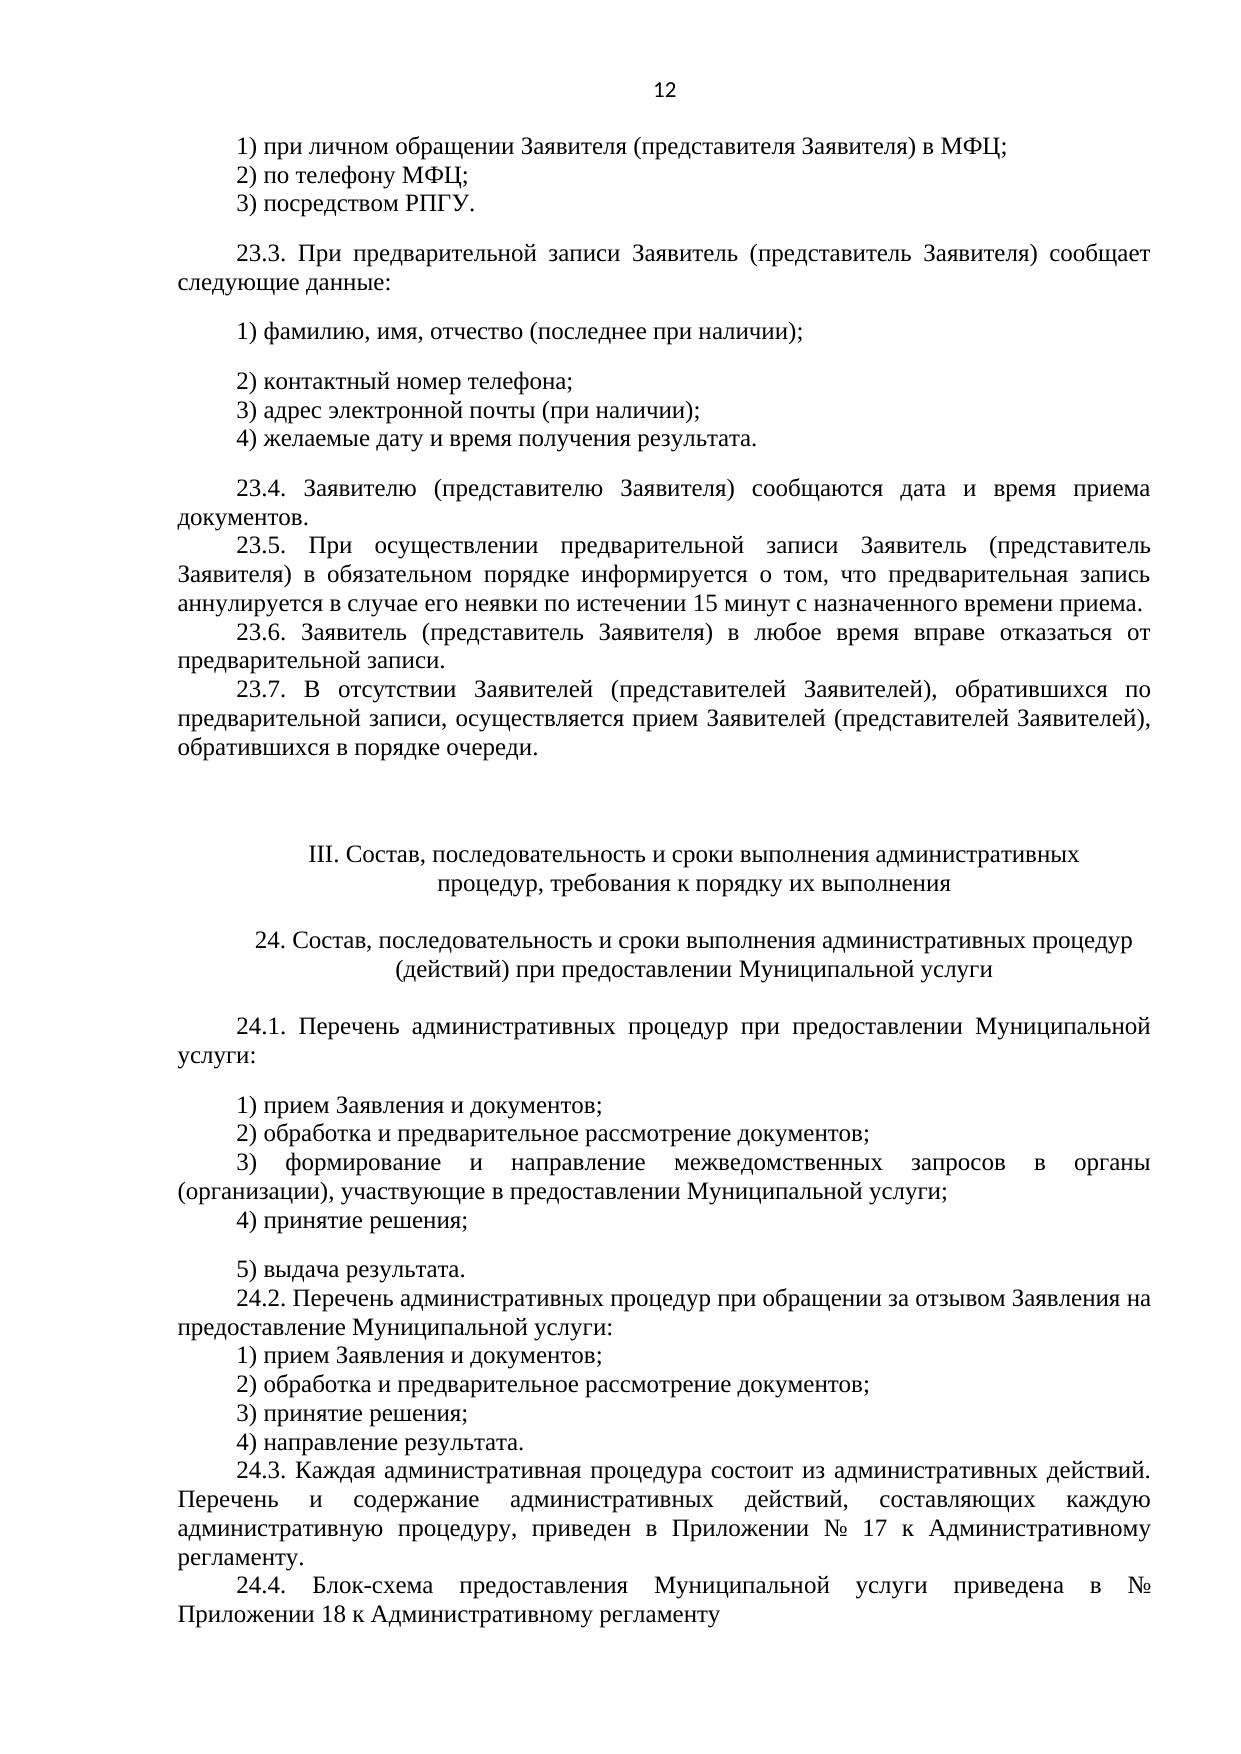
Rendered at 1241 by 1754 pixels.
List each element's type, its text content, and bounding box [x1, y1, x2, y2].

text 3) посредством РПГУ. [177, 188, 1152, 217]
list 1) прием Заявления и документов; [177, 1341, 1152, 1369]
text 2) по телефону МФЦ; [177, 160, 1152, 188]
list 2) обработка и предварительное рассмотрение документов; [177, 1118, 1152, 1147]
list 23.4. Заявителю (представителю Заявителя) сообщаются дата и время приема документов. [177, 473, 1152, 531]
list 23.5. При осуществлении предварительной записи Заявитель (представитель Заявителя) в обязательном порядке информируется о том, что предварительная запись аннулируется в случае его неявки по истечении 15 минут с назначенного времени приема. [177, 531, 1152, 617]
text 4) желаемые дату и время получения результата. [177, 423, 1152, 452]
list 24.1. Перечень административных процедур при предоставлении Муниципальной услуги: [177, 1011, 1152, 1069]
list 24.3. Каждая административная процедура состоит из административных действий. Перечень и содержание административных действий, составляющих каждую административную процедуру, приведен в Приложении № 17 к Административному регламенту. [177, 1456, 1152, 1571]
list 23.3. При предварительной записи Заявитель (представитель Заявителя) сообщает следующие данные: [177, 238, 1152, 296]
list 24.2. Перечень административных процедур при обращении за отзывом Заявления на предоставление Муниципальной услуги: [177, 1283, 1152, 1341]
list 23.6. Заявитель (представитель Заявителя) в любое время вправе отказаться от предварительной записи. [177, 617, 1152, 674]
list 4) направление результата. [177, 1427, 1152, 1456]
list 24. Состав, последовательность и сроки выполнения административных процедур (действий) при предоставлении Муниципальной услуги [236, 925, 1152, 983]
list 3) принятие решения; [177, 1398, 1152, 1427]
list 3) формирование и направление межведомственных запросов в органы (организации), участвующие в предоставлении Муниципальной услуги; [177, 1147, 1152, 1205]
list 23.7. В отсутствии Заявителей (представителей Заявителей), обратившихся по предварительной записи, осуществляется прием Заявителей (представителей Заявителей), обратившихся в порядке очереди. [177, 674, 1152, 761]
text 2) контактный номер телефона; [177, 366, 1152, 395]
text процедур, требования к порядку их выполнения [177, 868, 1152, 896]
list 2) обработка и предварительное рассмотрение документов; [177, 1369, 1152, 1398]
text III. Состав, последовательность и сроки выполнения административных [177, 839, 1152, 868]
list 24.4. Блок-схема предоставления Муниципальной услуги приведена в № Приложении 18 к Административному регламенту [177, 1571, 1152, 1628]
text 3) адрес электронной почты (при наличии); [177, 395, 1152, 423]
list 5) выдача результата. [177, 1254, 1152, 1283]
list 1) прием Заявления и документов; [177, 1090, 1152, 1118]
text 1) при личном обращении Заявителя (представителя Заявителя) в МФЦ; [177, 131, 1152, 160]
list 1) фамилию, имя, отчество (последнее при наличии); [177, 316, 1152, 345]
list 4) принятие решения; [177, 1205, 1152, 1233]
